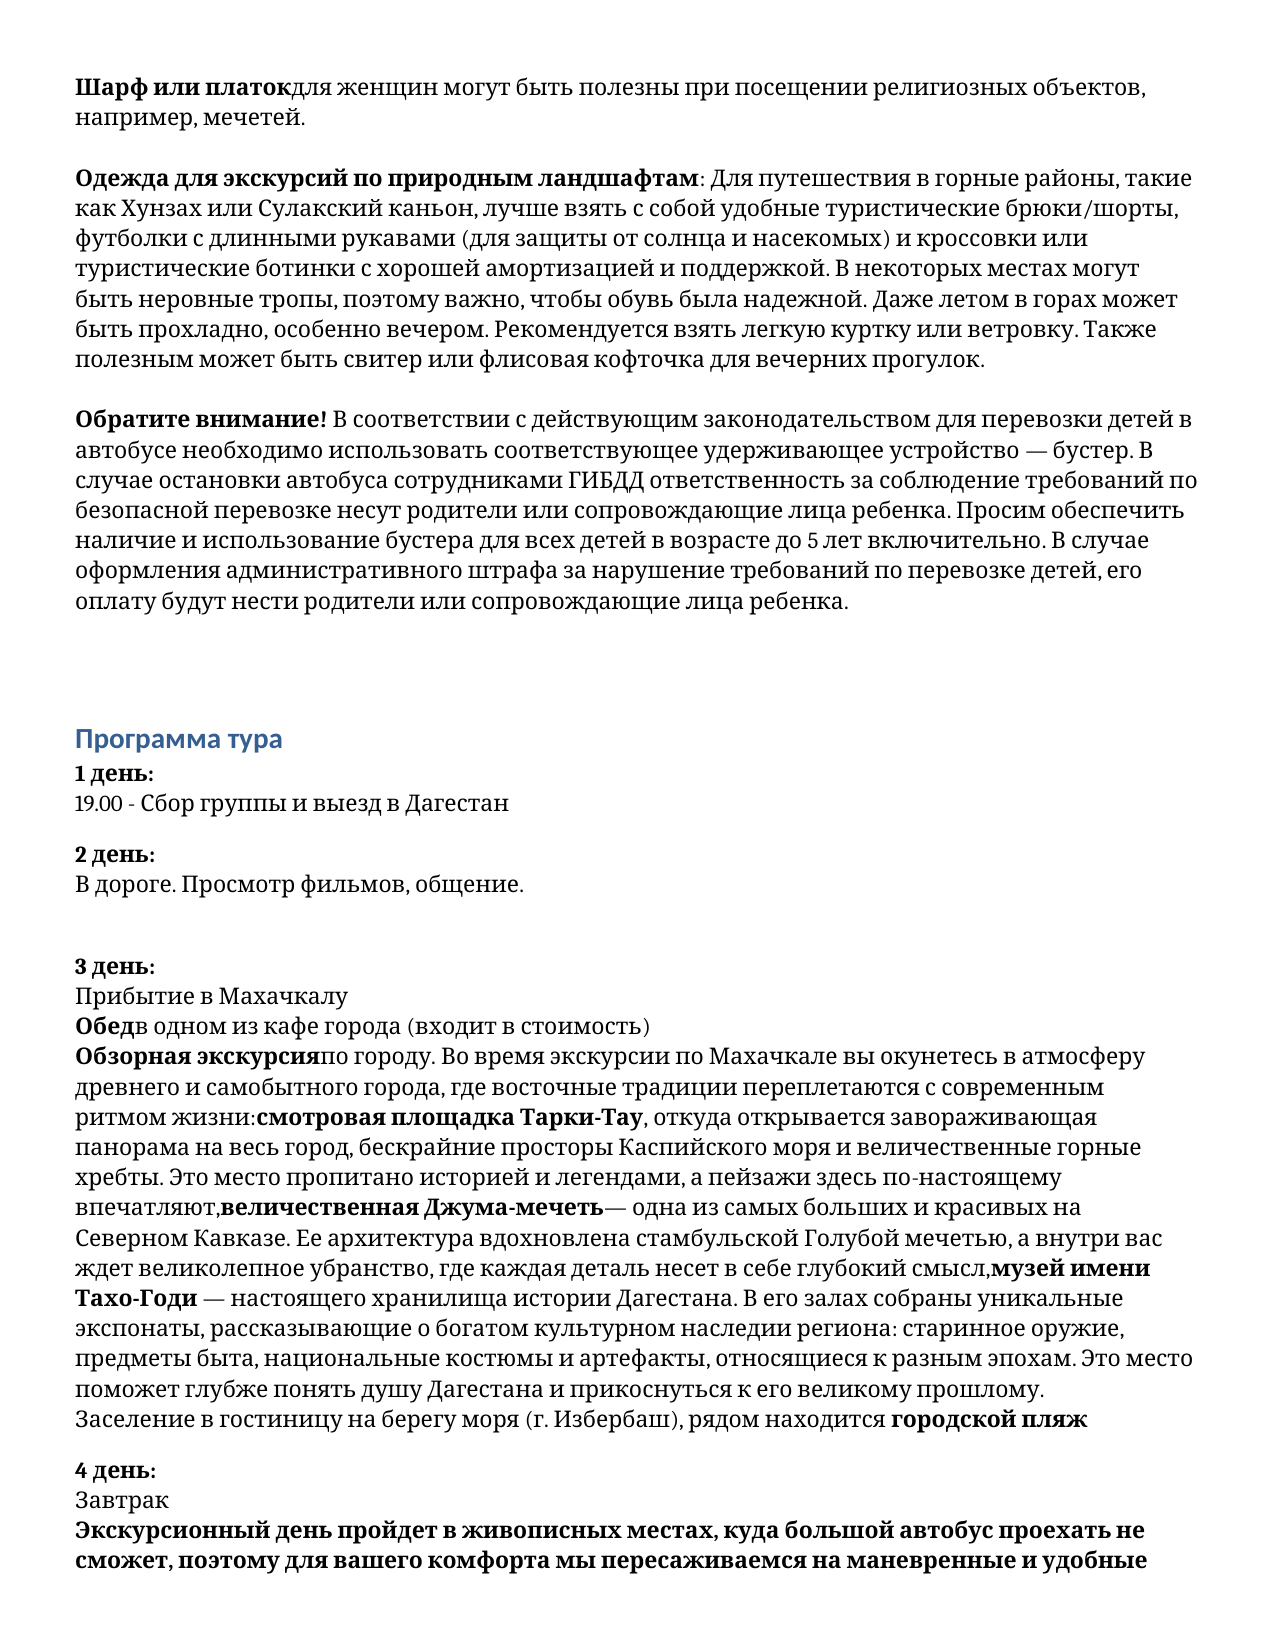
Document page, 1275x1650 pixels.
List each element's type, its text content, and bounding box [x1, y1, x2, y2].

subtitle Программа тура [75, 720, 1200, 755]
text Шарф или платокдля женщин могут быть полезны при посещении религиозных объектов, например, мечетей. Одежда для экскурсий по природным ландшафтам: Для путешествия в горные районы, такие как Хунзах или Сулакский каньон, лучше взять с собой удобные туристические брюки/шорты, футболки с длинными рукавами (для защиты от солнца и насекомых) и кроссовки или туристические ботинки с хорошей амортизацией и поддержкой. В некоторых местах могут быть неровные тропы, поэтому важно, чтобы обувь была надежной. Даже летом в горах может быть прохладно, особенно вечером. Рекомендуется взять легкую куртку или ветровку. Также полезным может быть свитер или флисовая кофточка для вечерних прогулок. Обратите внимание! В соответствии с действующим законодательством для перевозки детей в автобусе необходимо использовать соответствующее удерживающее устройство — бустер. В случае остановки автобуса сотрудниками ГИБДД ответственность за соблюдение требований по безопасной перевозке несут родители или сопровождающие лица ребенка. Просим обеспечить наличие и использование бустера для всех детей в возрасте до 5 лет включительно. В случае оформления административного штрафа за нарушение требований по перевозке детей, его оплату будут нести родители или сопровождающие лица ребенка. [75, 75, 1200, 615]
text 1 день: 19.00 - Сбор группы и выезд в Дагестан [75, 761, 1200, 817]
text 3 день: Прибытие в Махачкалу Обедв одном из кафе города (входит в стоимость) Обзорная экскурсияпо городу. Во время экскурсии по Махачкале вы окунетесь в атмосферу древнего и самобытного города, где восточные традиции переплетаются с современным ритмом жизни:смотровая площадка Тарки-Тау, откуда открывается завораживающая панорама на весь город, бескрайние просторы Каспийского моря и величественные горные хребты. Это место пропитано историей и легендами, а пейзажи здесь по-настоящему впечатляют,величественная Джума-мечеть— одна из самых больших и красивых на Северном Кавказе. Ее архитектура вдохновлена стамбульской Голубой мечетью, а внутри вас ждет великолепное убранство, где каждая деталь несет в себе глубокий смысл,музей имени Тахо-Годи — настоящего хранилища истории Дагестана. В его залах собраны уникальные экспонаты, рассказывающие о богатом культурном наследии региона: старинное оружие, предметы быта, национальные костюмы и артефакты, относящиеся к разным эпохам. Это место поможет глубже понять душу Дагестана и прикоснуться к его великому прошлому. Заселение в гостиницу на берегу моря (г. Избербаш), рядом находится городской пляж [75, 953, 1200, 1433]
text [75, 1458, 1200, 1574]
text 2 день: В дороге. Просмотр фильмов, общение. [75, 842, 1200, 929]
